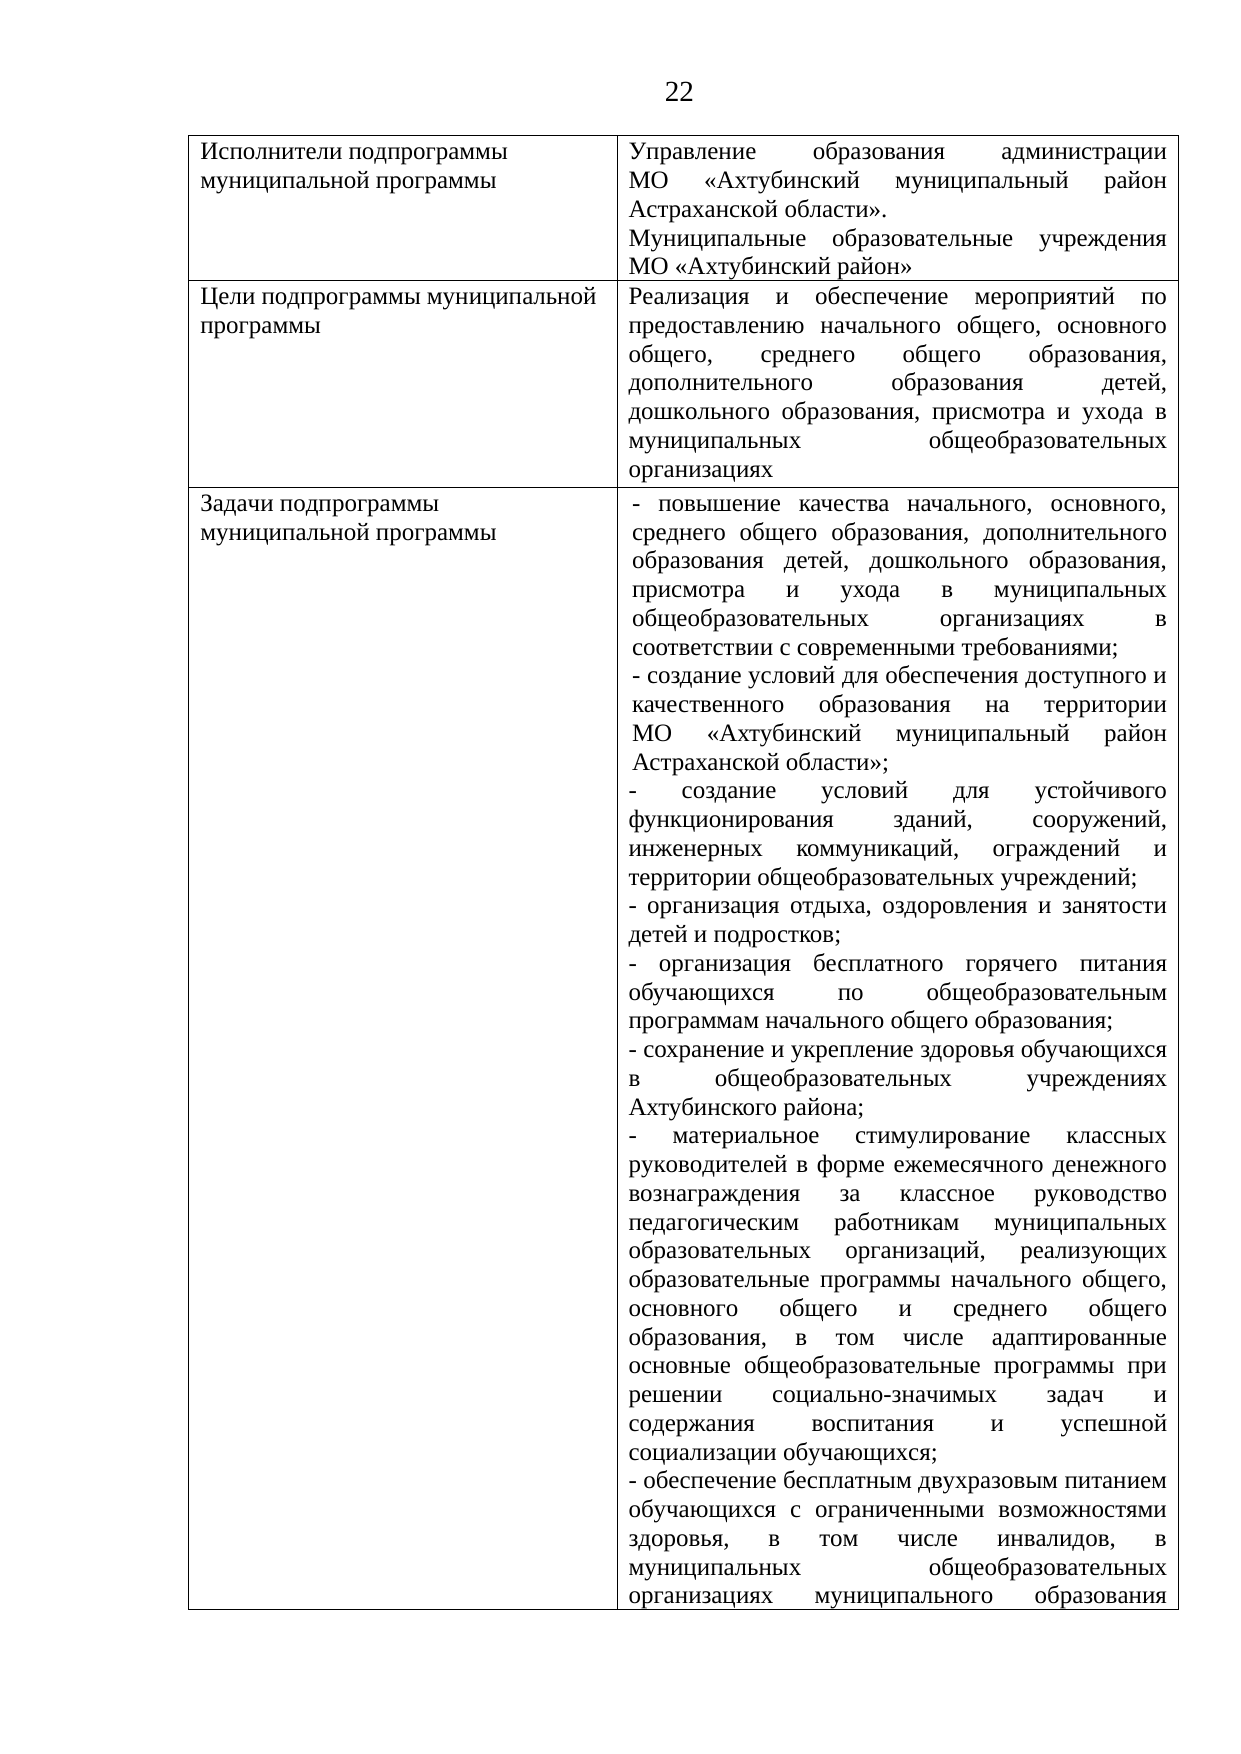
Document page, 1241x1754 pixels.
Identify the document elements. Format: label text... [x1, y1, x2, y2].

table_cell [189, 488, 617, 1609]
table_cell Исполнители подпрограммы муниципальной программы [189, 136, 617, 280]
table_cell Реализация и обеспечение мероприятий по предоставлению начального общего, основного общего, среднего общего образования, дополнительного образования детей, дошкольного образования, присмотра и ухода в муниципальных общеобразовательных организациях [618, 281, 1178, 487]
table_cell Цели подпрограммы муниципальной программы [189, 281, 617, 487]
table_cell Управление образования администрации МО «Ахтубинский муниципальный район Астраханской области». Муниципальные образовательные учреждения МО «Ахтубинский район» [618, 136, 1178, 280]
